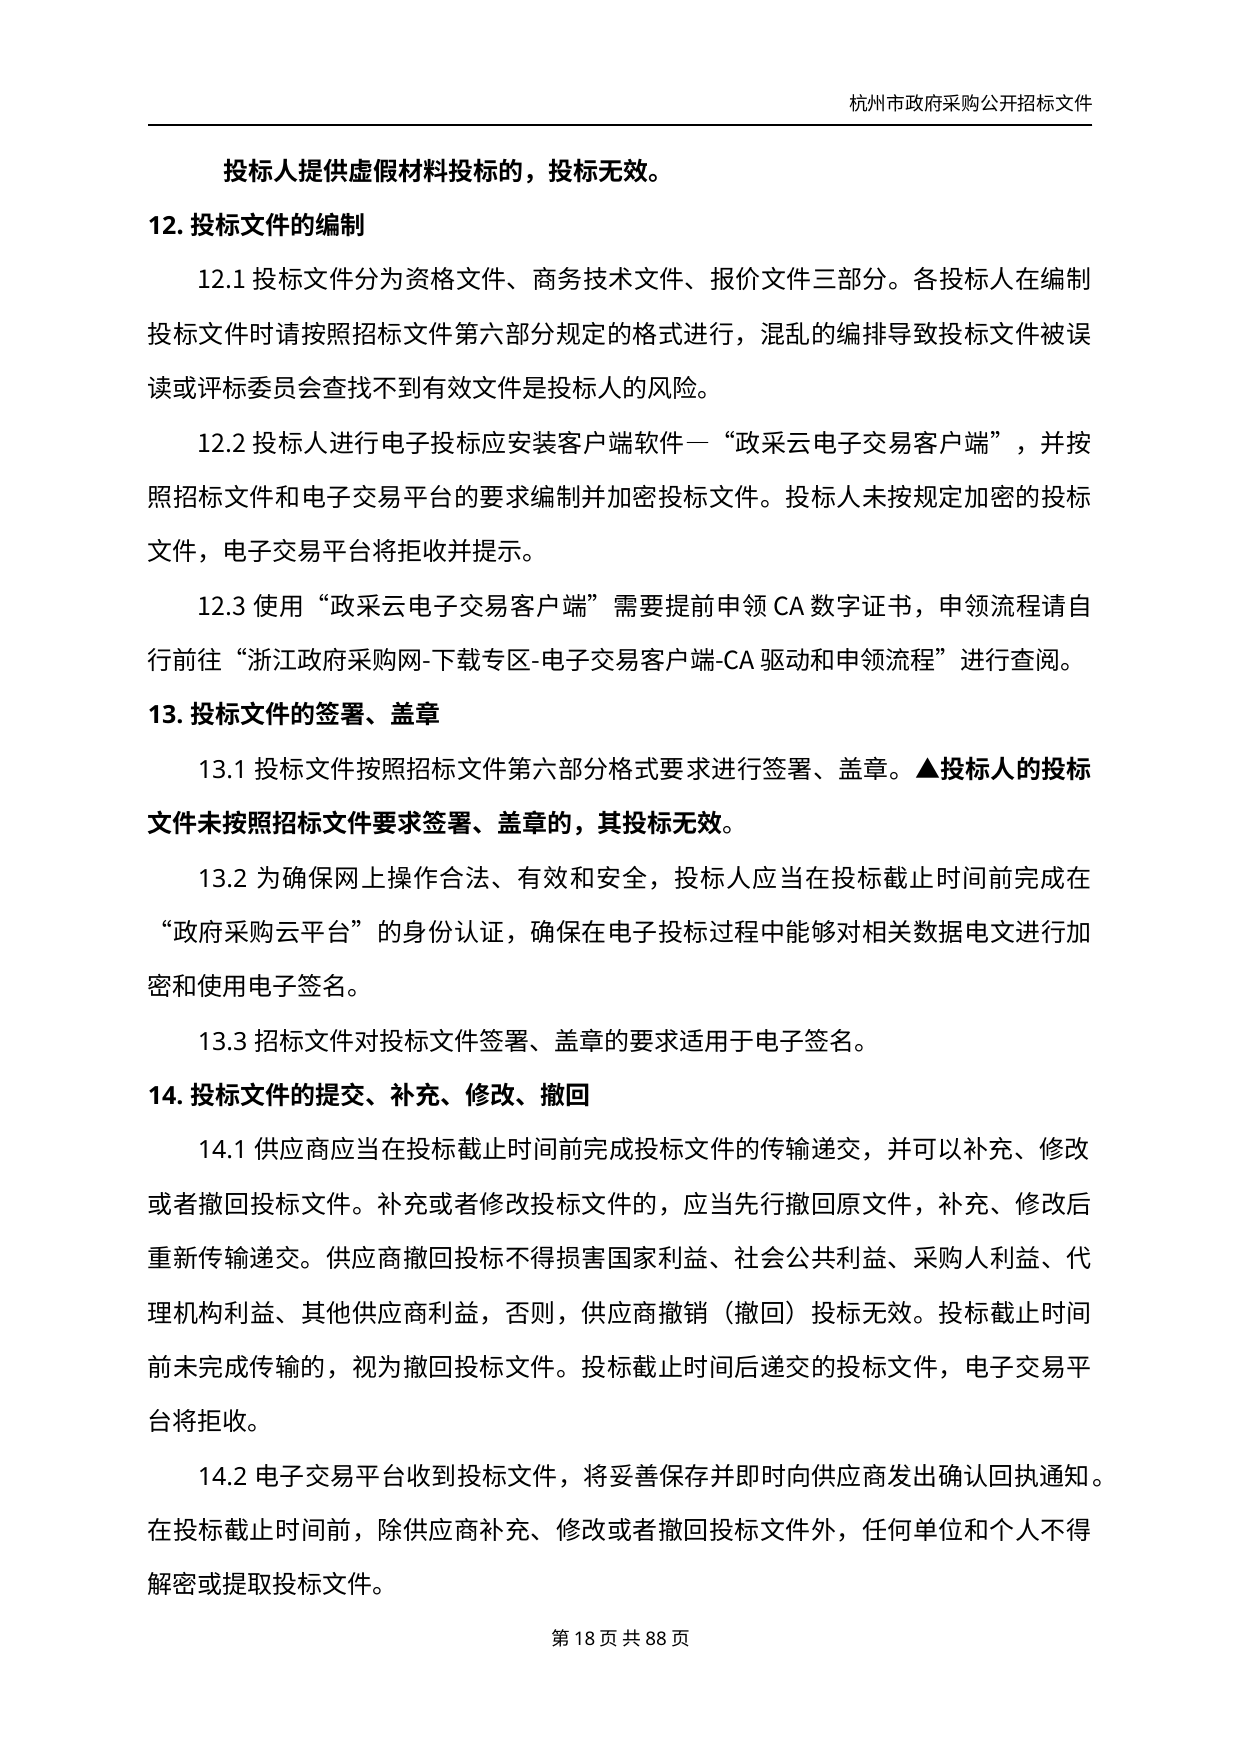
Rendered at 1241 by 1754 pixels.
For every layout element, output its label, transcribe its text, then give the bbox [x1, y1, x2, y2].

text 13. 投标文件的签署、盖章 [148, 695, 1092, 731]
text 13.3 招标文件对投标文件签署、盖章的要求适用于电子签名。 [148, 1021, 1092, 1057]
text 12.2 投标人进行电子投标应安装客户端软件—“政采云电子交易客户端”，并按照招标文件和电子交易平台的要求编制并加密投标文件。投标人未按规定加密的投标文件，电子交易平台将拒收并提示。 [148, 423, 1092, 568]
text 14. 投标文件的提交、补充、修改、撤回 [148, 1076, 1092, 1112]
text 13.1 投标文件按照招标文件第六部分格式要求进行签署、盖章。▲投标人的投标文件未按照招标文件要求签署、盖章的，其投标无效。 [148, 749, 1092, 840]
text 12.1 投标文件分为资格文件、商务技术文件、报价文件三部分。各投标人在编制投标文件时请按照招标文件第六部分规定的格式进行，混乱的编排导致投标文件被误读或评标委员会查找不到有效文件是投标人的风险。 [148, 260, 1092, 405]
text 投标人提供虚假材料投标的，投标无效。 [148, 151, 1092, 187]
text 12.3 使用“政采云电子交易客户端”需要提前申领CA数字证书，申领流程请自行前往“浙江政府采购网-下载专区-电子交易客户端-CA驱动和申领流程”进行查阅。 [148, 586, 1092, 677]
text 13.2 为确保网上操作合法、有效和安全，投标人应当在投标截止时间前完成在“政府采购云平台”的身份认证，确保在电子投标过程中能够对相关数据电文进行加密和使用电子签名。 [148, 858, 1092, 1003]
text 14.2 电子交易平台收到投标文件，将妥善保存并即时向供应商发出确认回执通知。在投标截止时间前，除供应商补充、修改或者撤回投标文件外，任何单位和个人不得解密或提取投标文件。 [148, 1456, 1092, 1601]
text 14.1 供应商应当在投标截止时间前完成投标文件的传输递交，并可以补充、修改或者撤回投标文件。补充或者修改投标文件的，应当先行撤回原文件，补充、修改后重新传输递交。供应商撤回投标不得损害国家利益、社会公共利益、采购人利益、代理机构利益、其他供应商利益，否则，供应商撤销（撤回）投标无效。投标截止时间前未完成传输的，视为撤回投标文件。投标截止时间后递交的投标文件，电子交易平台将拒收。 [148, 1130, 1092, 1438]
text 12. 投标文件的编制 [148, 206, 1092, 242]
